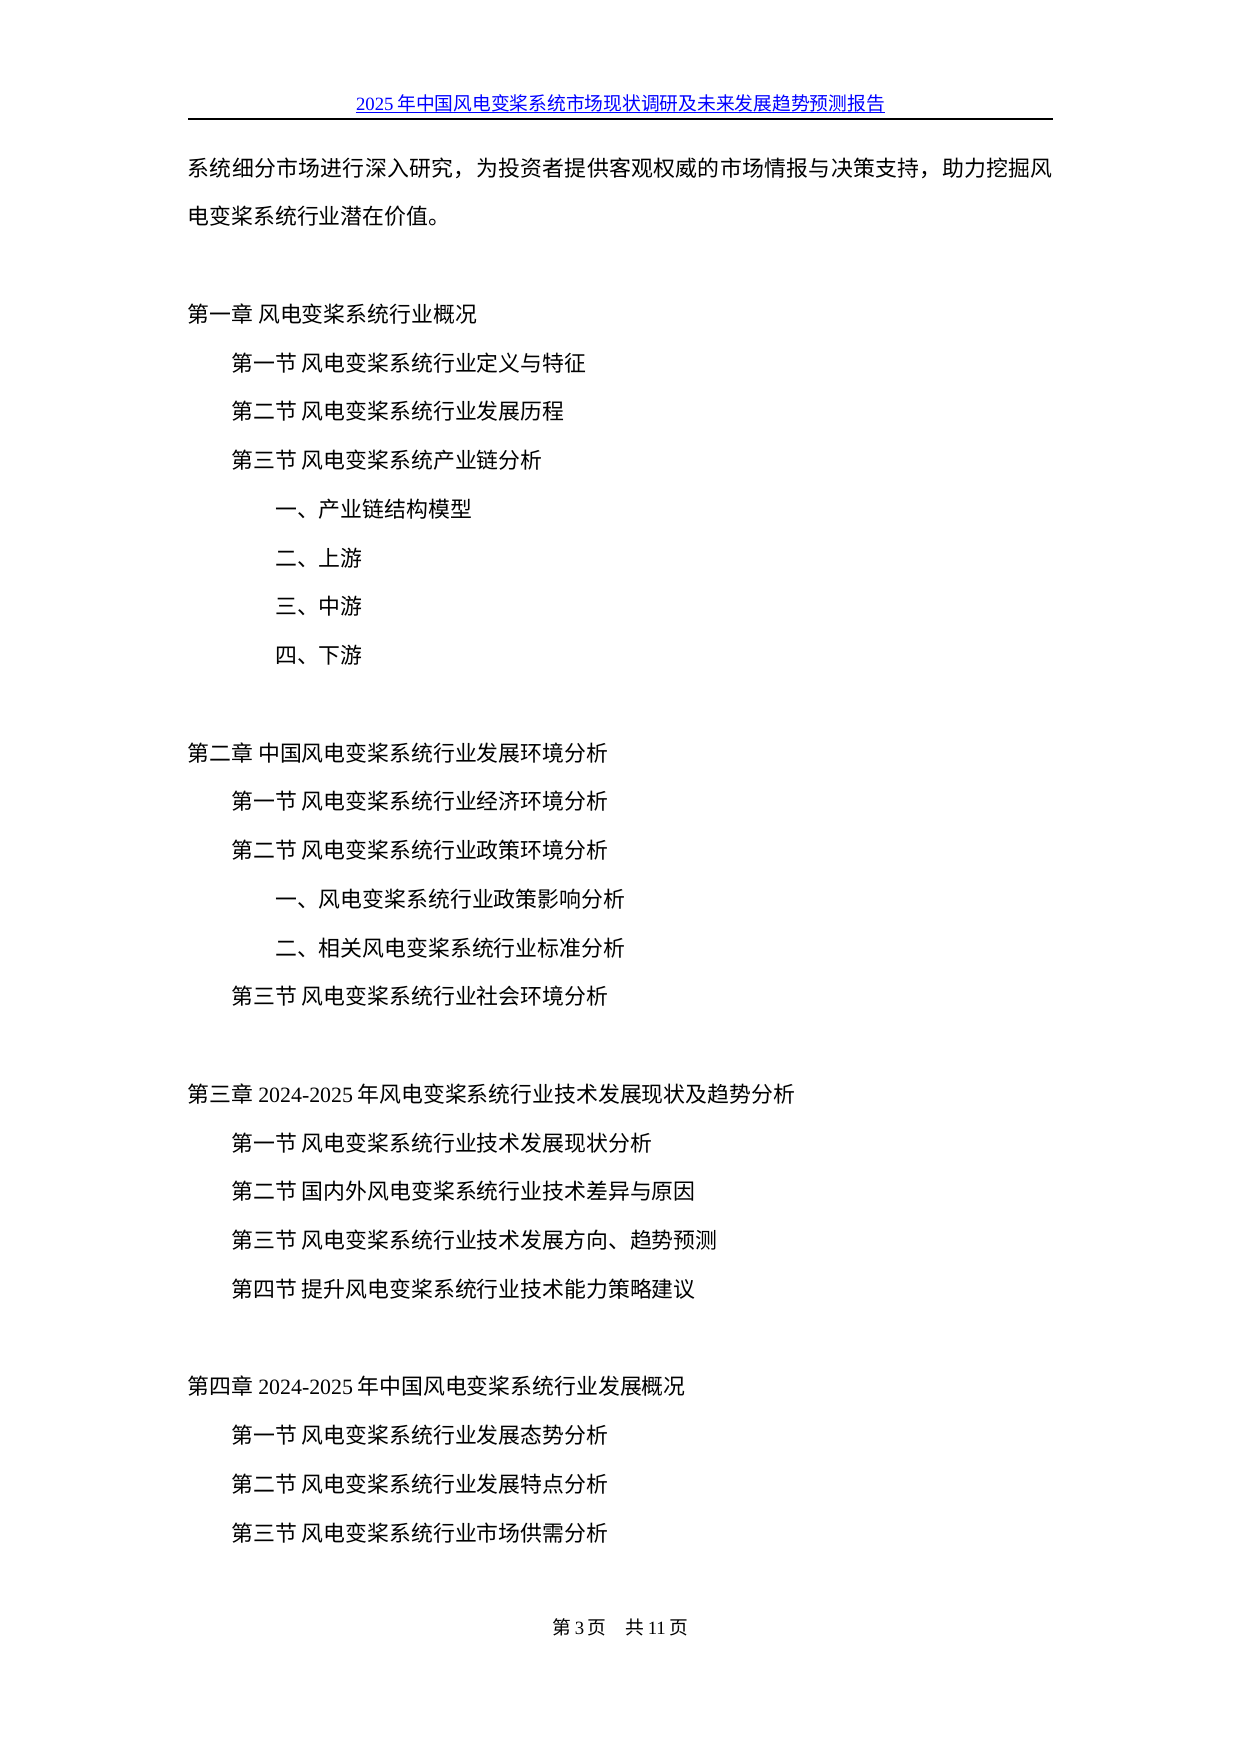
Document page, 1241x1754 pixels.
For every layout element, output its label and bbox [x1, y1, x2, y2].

text [187, 150, 1053, 1548]
